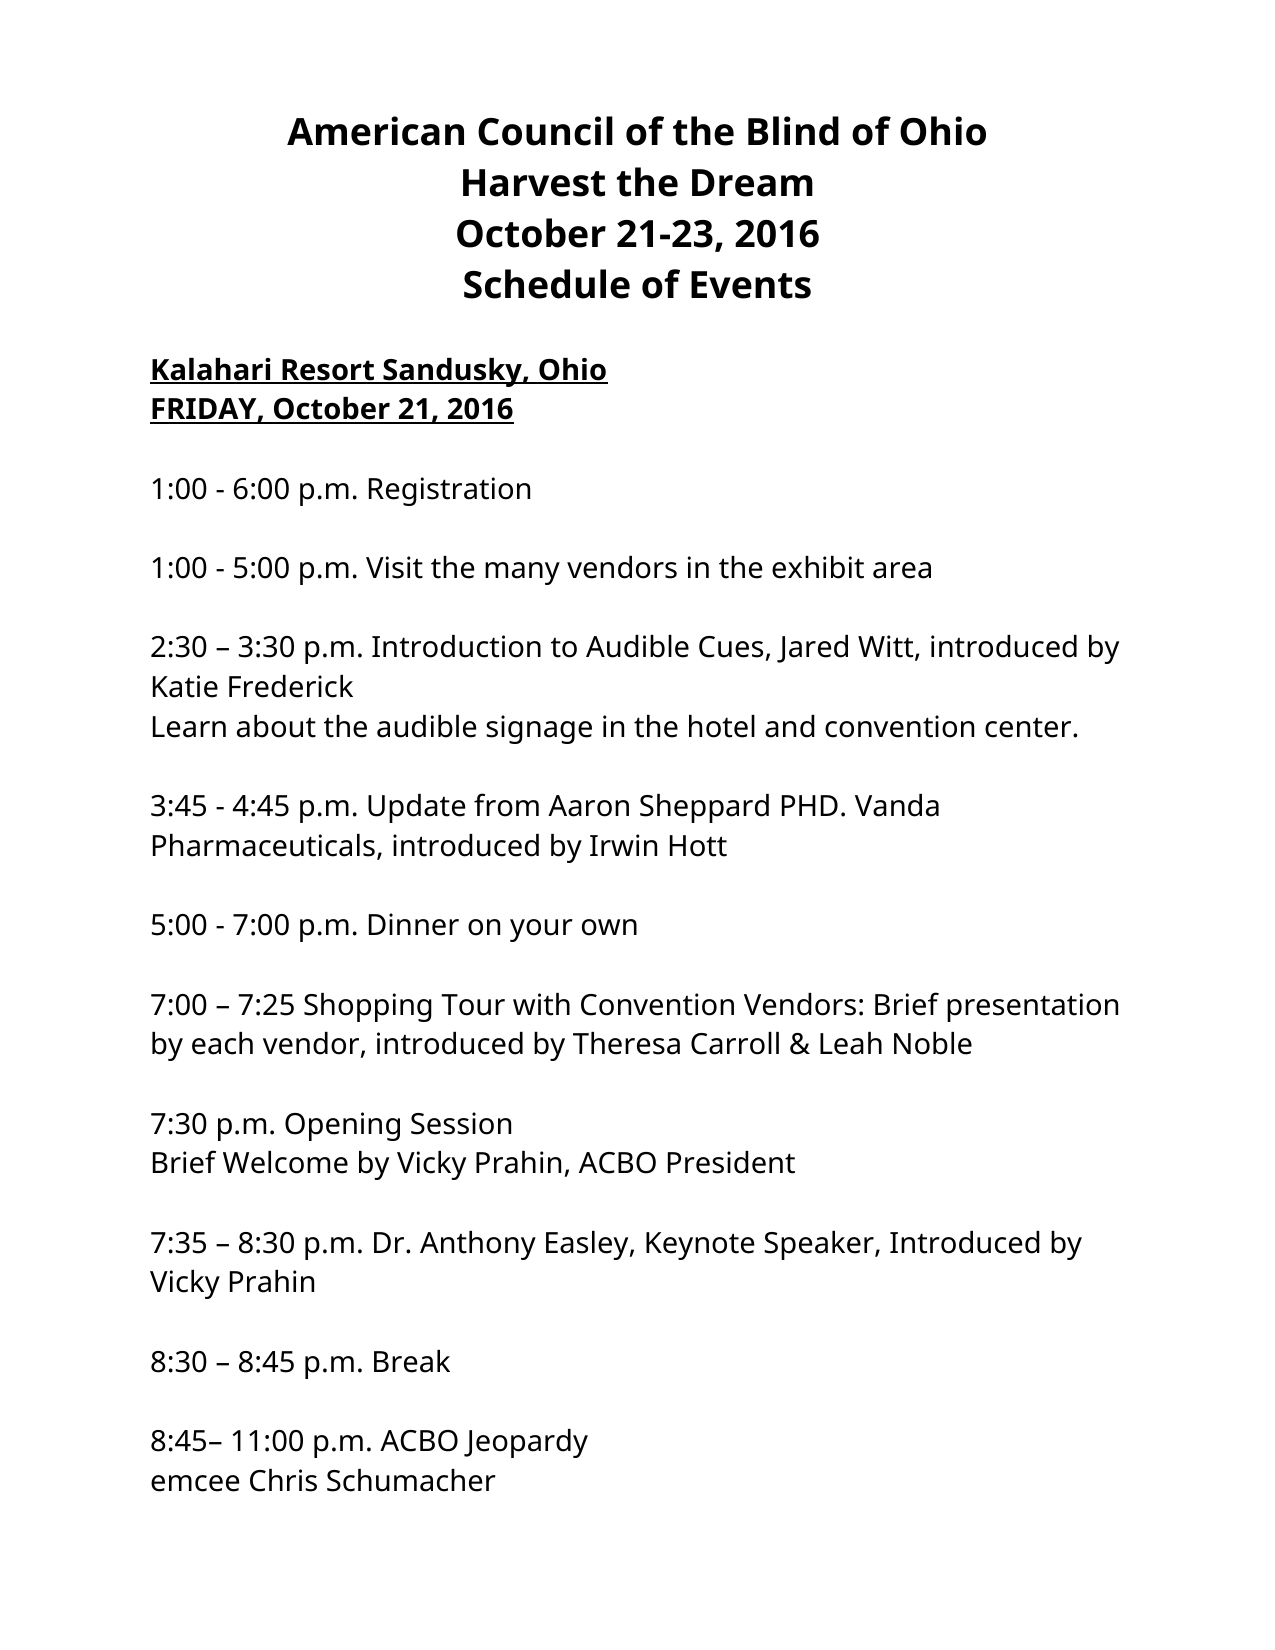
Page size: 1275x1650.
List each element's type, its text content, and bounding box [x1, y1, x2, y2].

text 1:00 - 5:00 p.m. Visit the many vendors in the exhibit area [150, 547, 1125, 587]
text 1:00 - 6:00 p.m. Registration [150, 468, 1125, 508]
text 7:00 – 7:25 Shopping Tour with Convention Vendors: Brief presentation by each vendor, introduced by Theresa Carroll & Leah Noble [150, 984, 1125, 1063]
text emcee Chris Schumacher [150, 1460, 1125, 1500]
text 2:30 – 3:30 p.m. Introduction to Audible Cues, Jared Witt, introduced by Katie Frederick [150, 627, 1125, 706]
text Schedule of Events [150, 258, 1125, 309]
text American Council of the Blind of Ohio [150, 105, 1125, 156]
text Brief Welcome by Vicky Prahin, ACBO President [150, 1143, 1125, 1182]
text 8:45– 11:00 p.m. ACBO Jeopardy [150, 1420, 1125, 1460]
text 5:00 - 7:00 p.m. Dinner on your own [150, 904, 1125, 944]
text 7:35 – 8:30 p.m. Dr. Anthony Easley, Keynote Speaker, Introduced by Vicky Prahin [150, 1222, 1125, 1301]
text Harvest the Dream [150, 156, 1125, 207]
text FRIDAY, October 21, 2016 [150, 388, 1125, 428]
text 3:45 - 4:45 p.m. Update from Aaron Sheppard PHD. Vanda Pharmaceuticals, introduced by Irwin Hott [150, 785, 1125, 865]
text Learn about the audible signage in the hotel and convention center. [150, 706, 1125, 746]
text Kalahari Resort Sandusky, Ohio [150, 349, 1125, 388]
text October 21-23, 2016 [150, 207, 1125, 258]
text 7:30 p.m. Opening Session [150, 1103, 1125, 1143]
text 8:30 – 8:45 p.m. Break [150, 1341, 1125, 1381]
